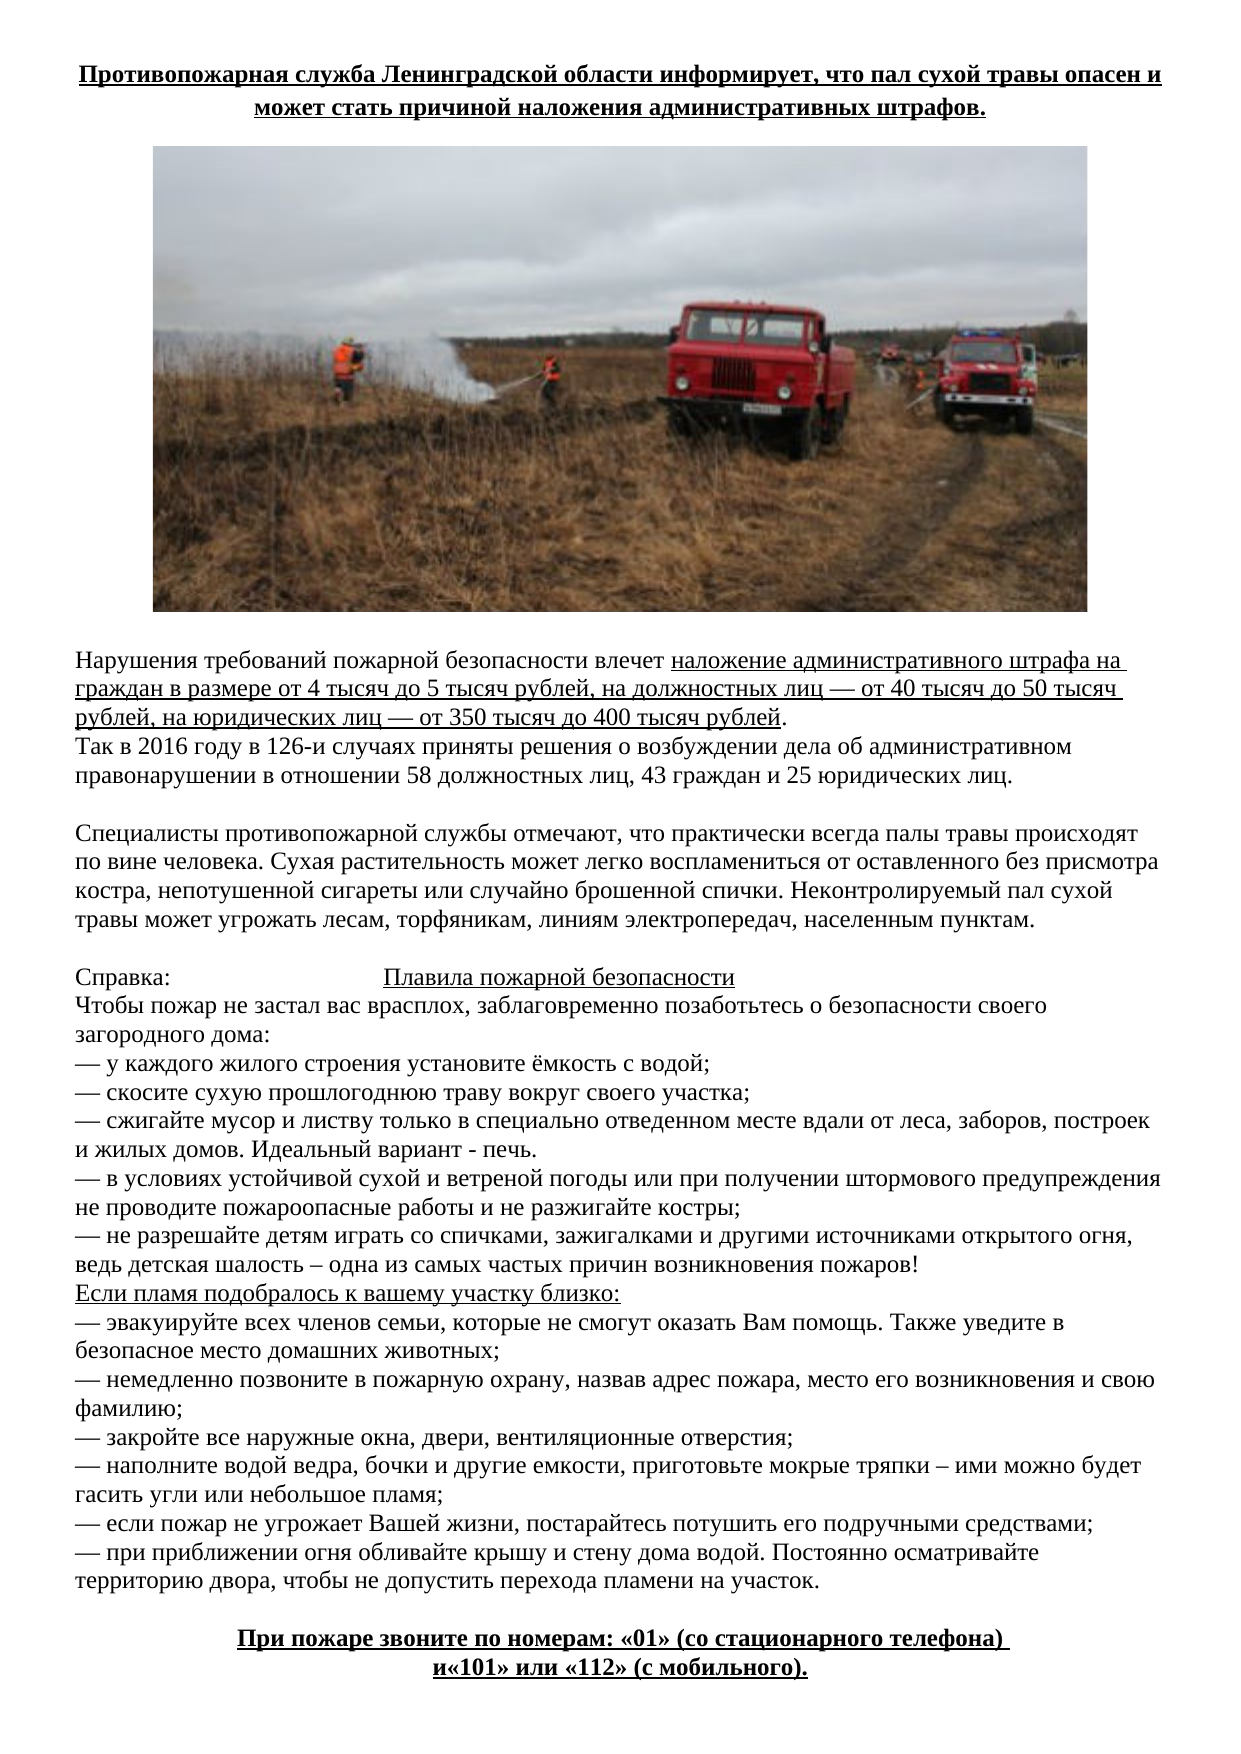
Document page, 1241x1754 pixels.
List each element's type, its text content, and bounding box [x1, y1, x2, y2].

text и«101» или «112» (с мобильного). [75, 1652, 1165, 1681]
text Справка: Плавила пожарной безопасности Чтобы пожар не застал вас врасплох, заблаговременно позаботьтесь о безопасности своего загородного дома: — у каждого жилого строения установите ёмкость с водой; — скосите сухую прошлогоднюю траву вокруг своего участка; — сжигайте мусор и листву только в специально отведенном месте вдали от леса, заборов, построек и жилых домов. Идеальный вариант - печь. — в условиях устойчивой сухой и ветреной погоды или при получении штормового предупреждения не проводите пожароопасные работы и не разжигайте костры; — не разрешайте детям играть со спичками, зажигалками и другими источниками открытого огня, ведь детская шалость – одна из самых частых причин возникновения пожаров! Если пламя подобралось к вашему участку близко: — эвакуируйте всех членов семьи, которые не смогут оказать Вам помощь. Также уведите в безопасное место домашних животных; — немедленно позвоните в пожарную охрану, назвав адрес пожара, место его возникновения и свою фамилию; — закройте все наружные окна, двери, вентиляционные отверстия; — наполните водой ведра, бочки и другие емкости, приготовьте мокрые тряпки – ими можно будет гасить угли или небольшое пламя; — если пожар не угрожает Вашей жизни, постарайтесь потушить его подручными средствами; — при приближении огня обливайте крышу и стену дома водой. Постоянно осматривайте территорию двора, чтобы не допустить перехода пламени на участок. [75, 962, 1165, 1594]
text Противопожарная служба Ленинградской области информирует, что пал сухой травы опасен и может стать причиной наложения административных штрафов. [75, 59, 1165, 121]
text Специалисты противопожарной службы отмечают, что практически всегда палы травы происходят по вине человека. Сухая растительность может легко воспламениться от оставленного без присмотра костра, непотушенной сигареты или случайно брошенной спички. Неконтролируемый пал сухой травы может угрожать лесам, торфяникам, линиям электропередач, населенным пунктам. [75, 818, 1165, 933]
text При пожаре звоните по номерам: «01» (со стационарного телефона) [75, 1623, 1165, 1652]
picture [152, 146, 1088, 612]
text Нарушения требований пожарной безопасности влечет наложение административного штрафа на граждан в размере от 4 тысяч до 5 тысяч рублей, на должностных лиц — от 40 тысяч до 50 тысяч рублей, на юридических лиц — от 350 тысяч до 400 тысяч рублей. Так в 2016 году в 126-и случаях приняты решения о возбуждении дела об административном правонарушении в отношении 58 должностных лиц, 43 граждан и 25 юридических лиц. [75, 645, 1165, 788]
